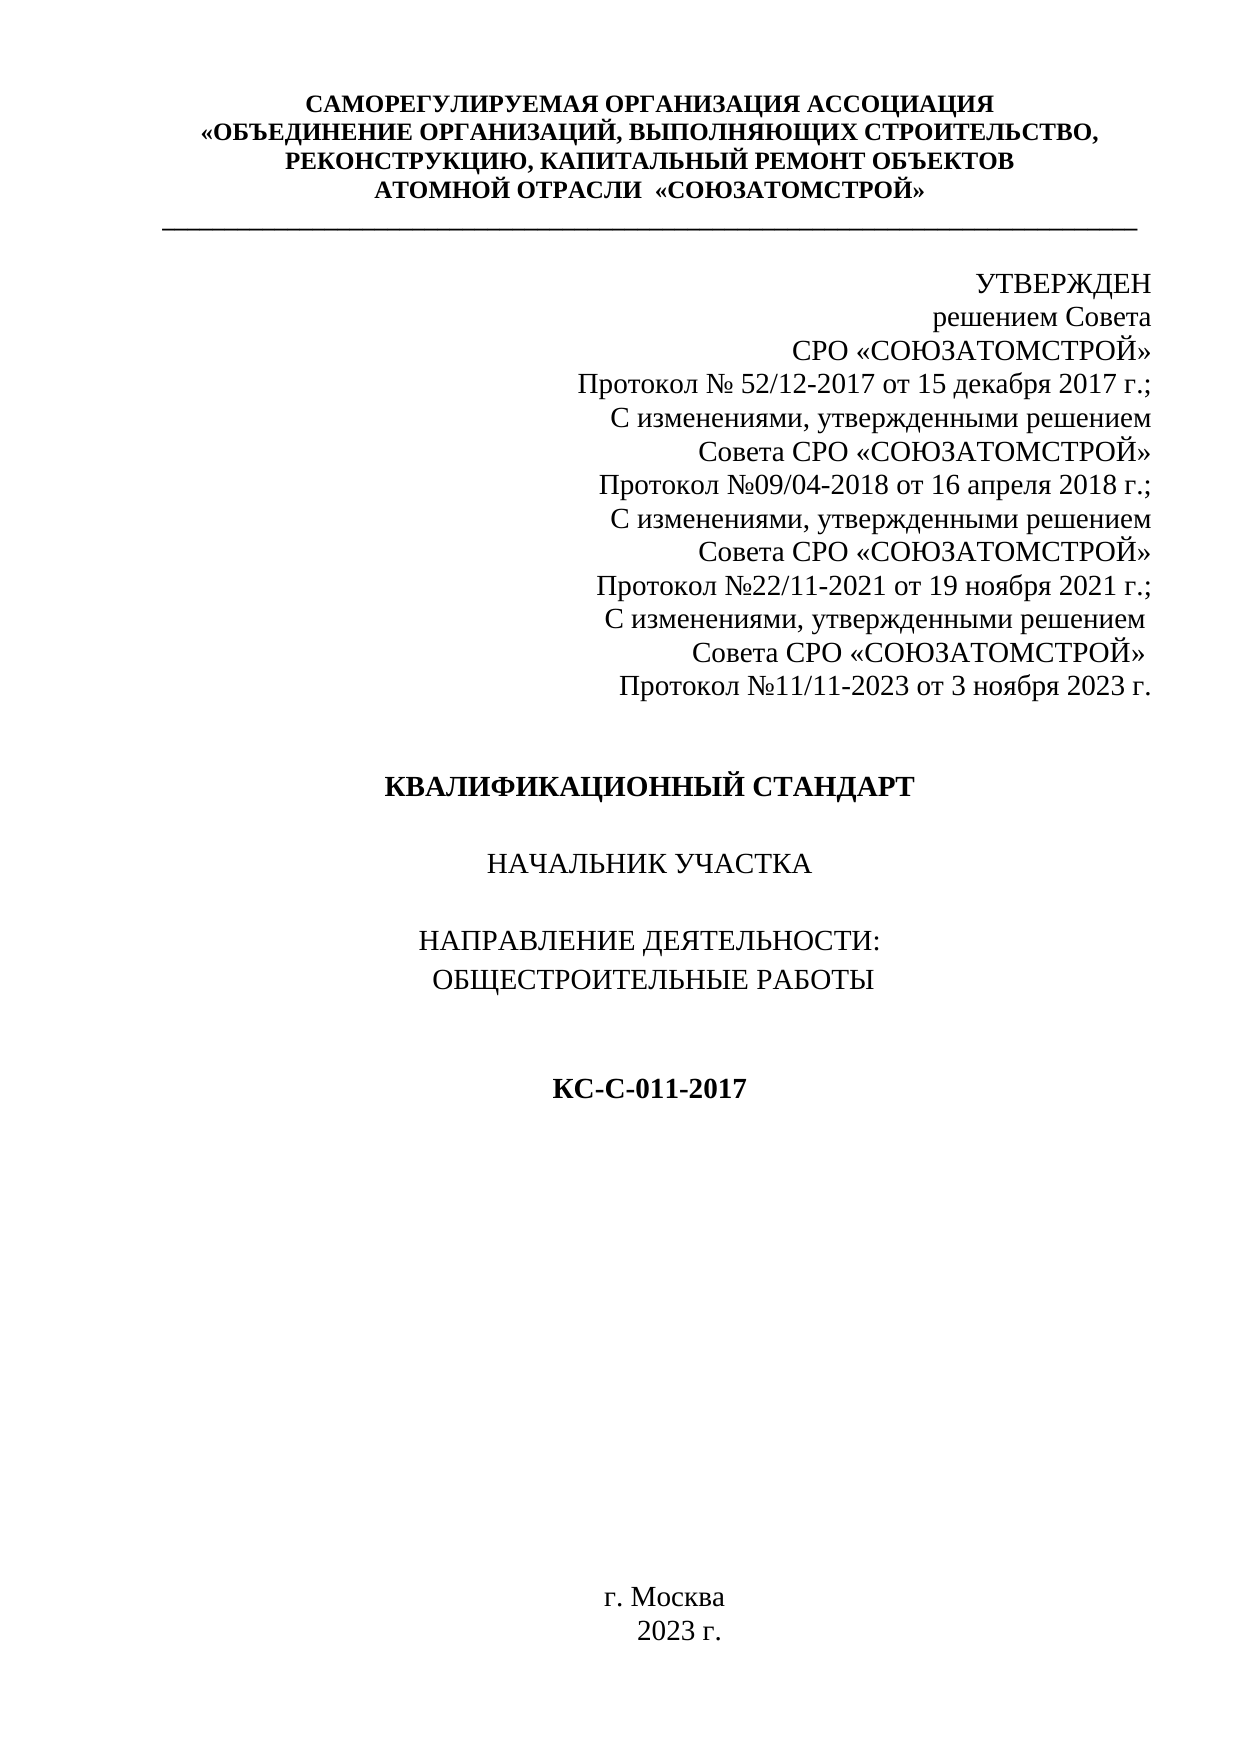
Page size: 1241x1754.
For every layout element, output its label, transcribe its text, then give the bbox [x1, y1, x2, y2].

text г. Москва [177, 1579, 1152, 1613]
text КВАЛИФИКАЦИОННЫЙ СТАНДАРТ [148, 769, 1152, 803]
text решением Совета [428, 299, 1152, 333]
text С изменениями, утвержденными решением [517, 601, 1152, 635]
text С изменениями, утвержденными решением [517, 501, 1152, 534]
text НАПРАВЛЕНИЕ ДЕЯТЕЛЬНОСТИ: [148, 923, 1152, 957]
text СРО «СОЮЗАТОМСТРОЙ» [428, 333, 1152, 367]
text Протокол № 52/12-2017 от 15 декабря 2017 г.; [428, 367, 1152, 400]
table_header САМОРЕГУЛИРУЕМАЯ ОРГАНИЗАЦИЯ АССОЦИАЦИЯ «ОБЪЕДИНЕНИЕ ОРГАНИЗАЦИЙ, ВЫПОЛНЯЮЩИХ СТРОИТЕЛЬСТВО, РЕКОНСТРУКЦИЮ, КАПИТАЛЬНЫЙ РЕМОНТ ОБЪЕКТОВ АТОМНОЙ ОТРАСЛИ «СОЮЗАТОМСТРОЙ» ______________________________________________________________________________ [151, 89, 1148, 232]
text 2023 г. [148, 1613, 1152, 1647]
text Совета СРО «СОЮЗАТОМСТРОЙ» [517, 635, 1152, 668]
text Протокол №22/11-2021 от 19 ноября 2021 г.; [148, 568, 1152, 601]
text ОБЩЕСТРОИТЕЛЬНЫЕ РАБОТЫ [148, 962, 1152, 995]
text Совета СРО «СОЮЗАТОМСТРОЙ» [517, 534, 1152, 568]
text Протокол №11/11-2023 от 3 ноября 2023 г. [148, 668, 1152, 702]
text УТВЕРЖДЕН [428, 266, 1152, 299]
text Протокол №09/04-2018 от 16 апреля 2018 г.; [428, 467, 1152, 501]
text Совета СРО «СОЮЗАТОМСТРОЙ» [517, 434, 1152, 467]
text НАЧАЛЬНИК УЧАСТКА [148, 846, 1152, 880]
text С изменениями, утвержденными решением [517, 400, 1152, 434]
text КС-С-011-2017 [148, 1071, 1152, 1105]
